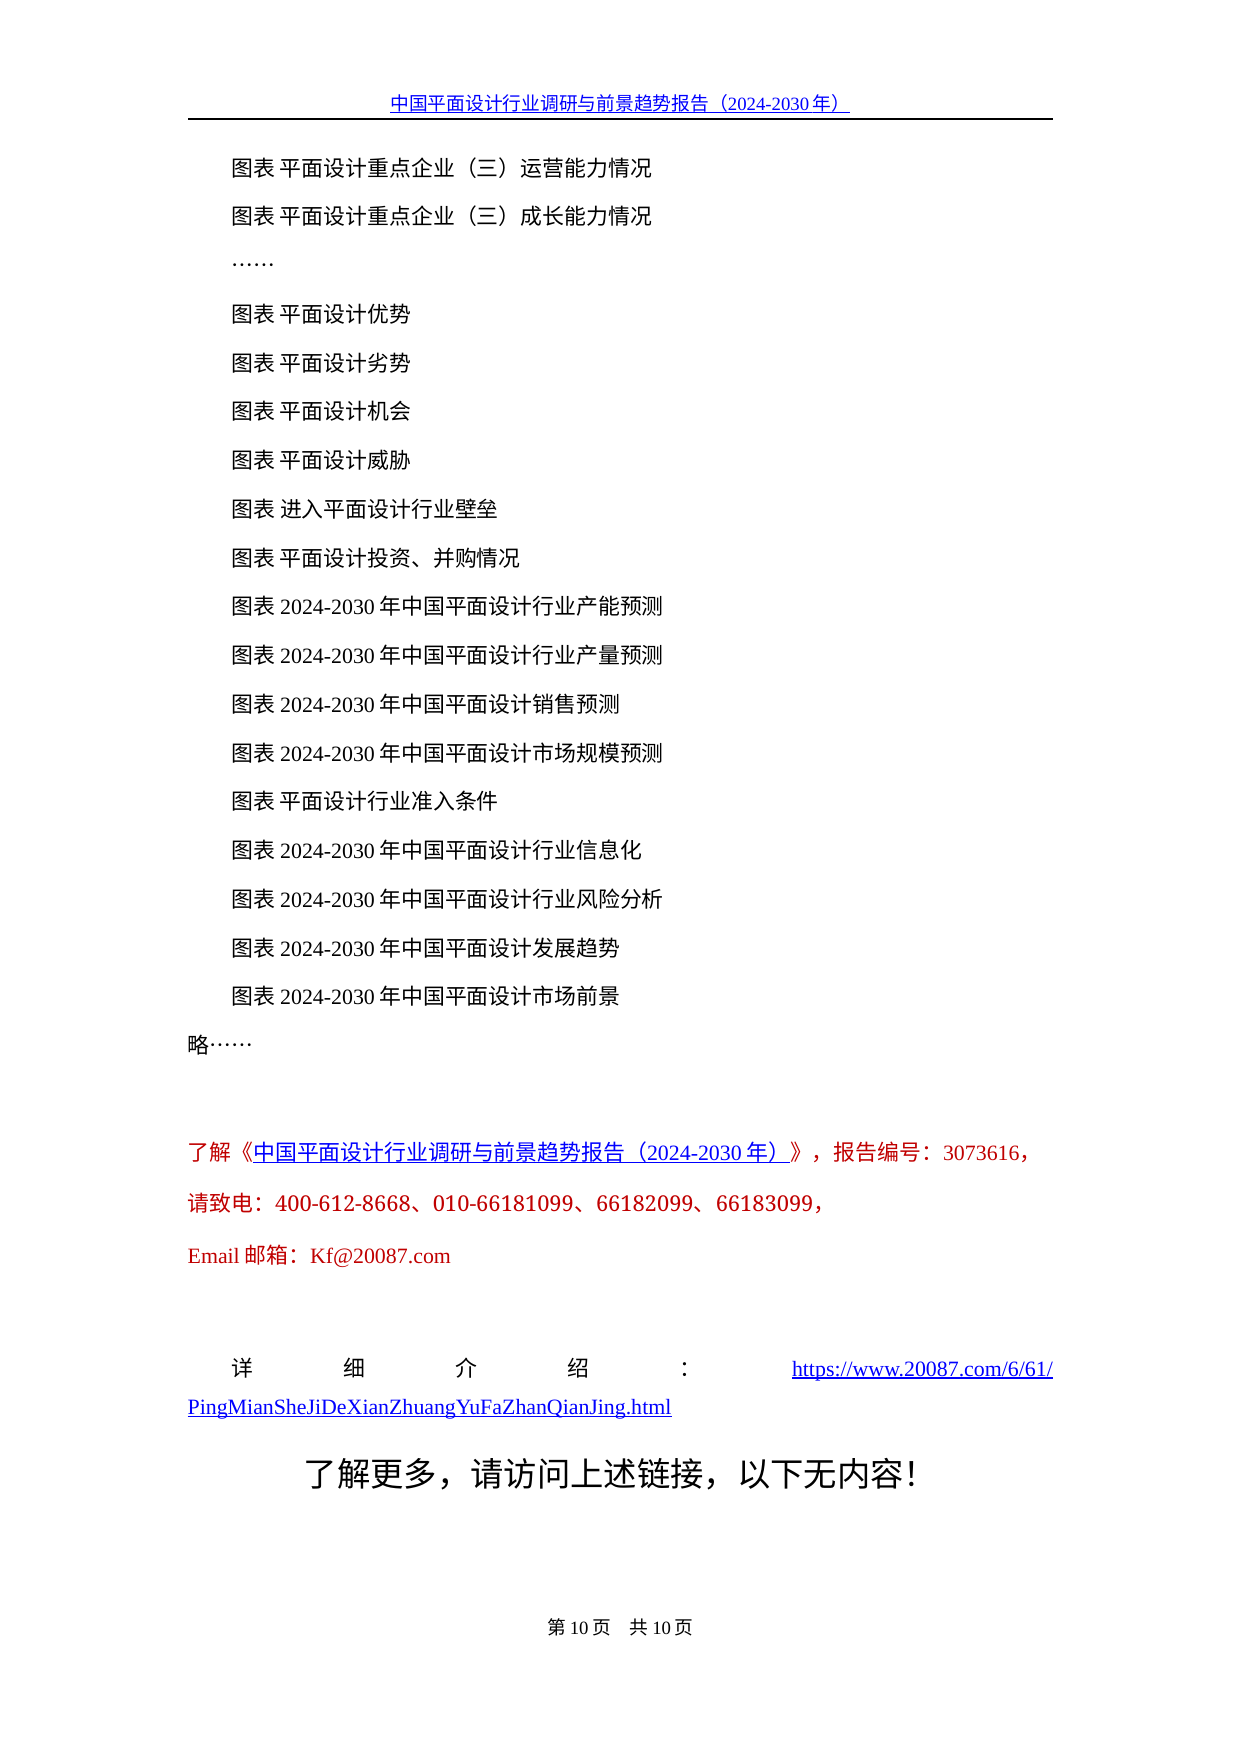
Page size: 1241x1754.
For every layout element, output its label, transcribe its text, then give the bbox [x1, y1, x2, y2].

text 了解《中国平面设计行业调研与前景趋势报告（2024-2030年）》，报告编号：3073616， [187, 1134, 1053, 1167]
title 了解更多，请访问上述链接，以下无内容！ [187, 1439, 1053, 1504]
text Email邮箱：Kf@20087.com [187, 1237, 1053, 1270]
text 请致电：400-612-8668、010-66181099、66182099、66183099， [187, 1186, 1053, 1218]
text 详细介绍：https://www.20087.com/6/61/PingMianSheJiDeXianZhuangYuFaZhanQianJing.html [187, 1350, 1053, 1423]
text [187, 150, 1053, 1060]
